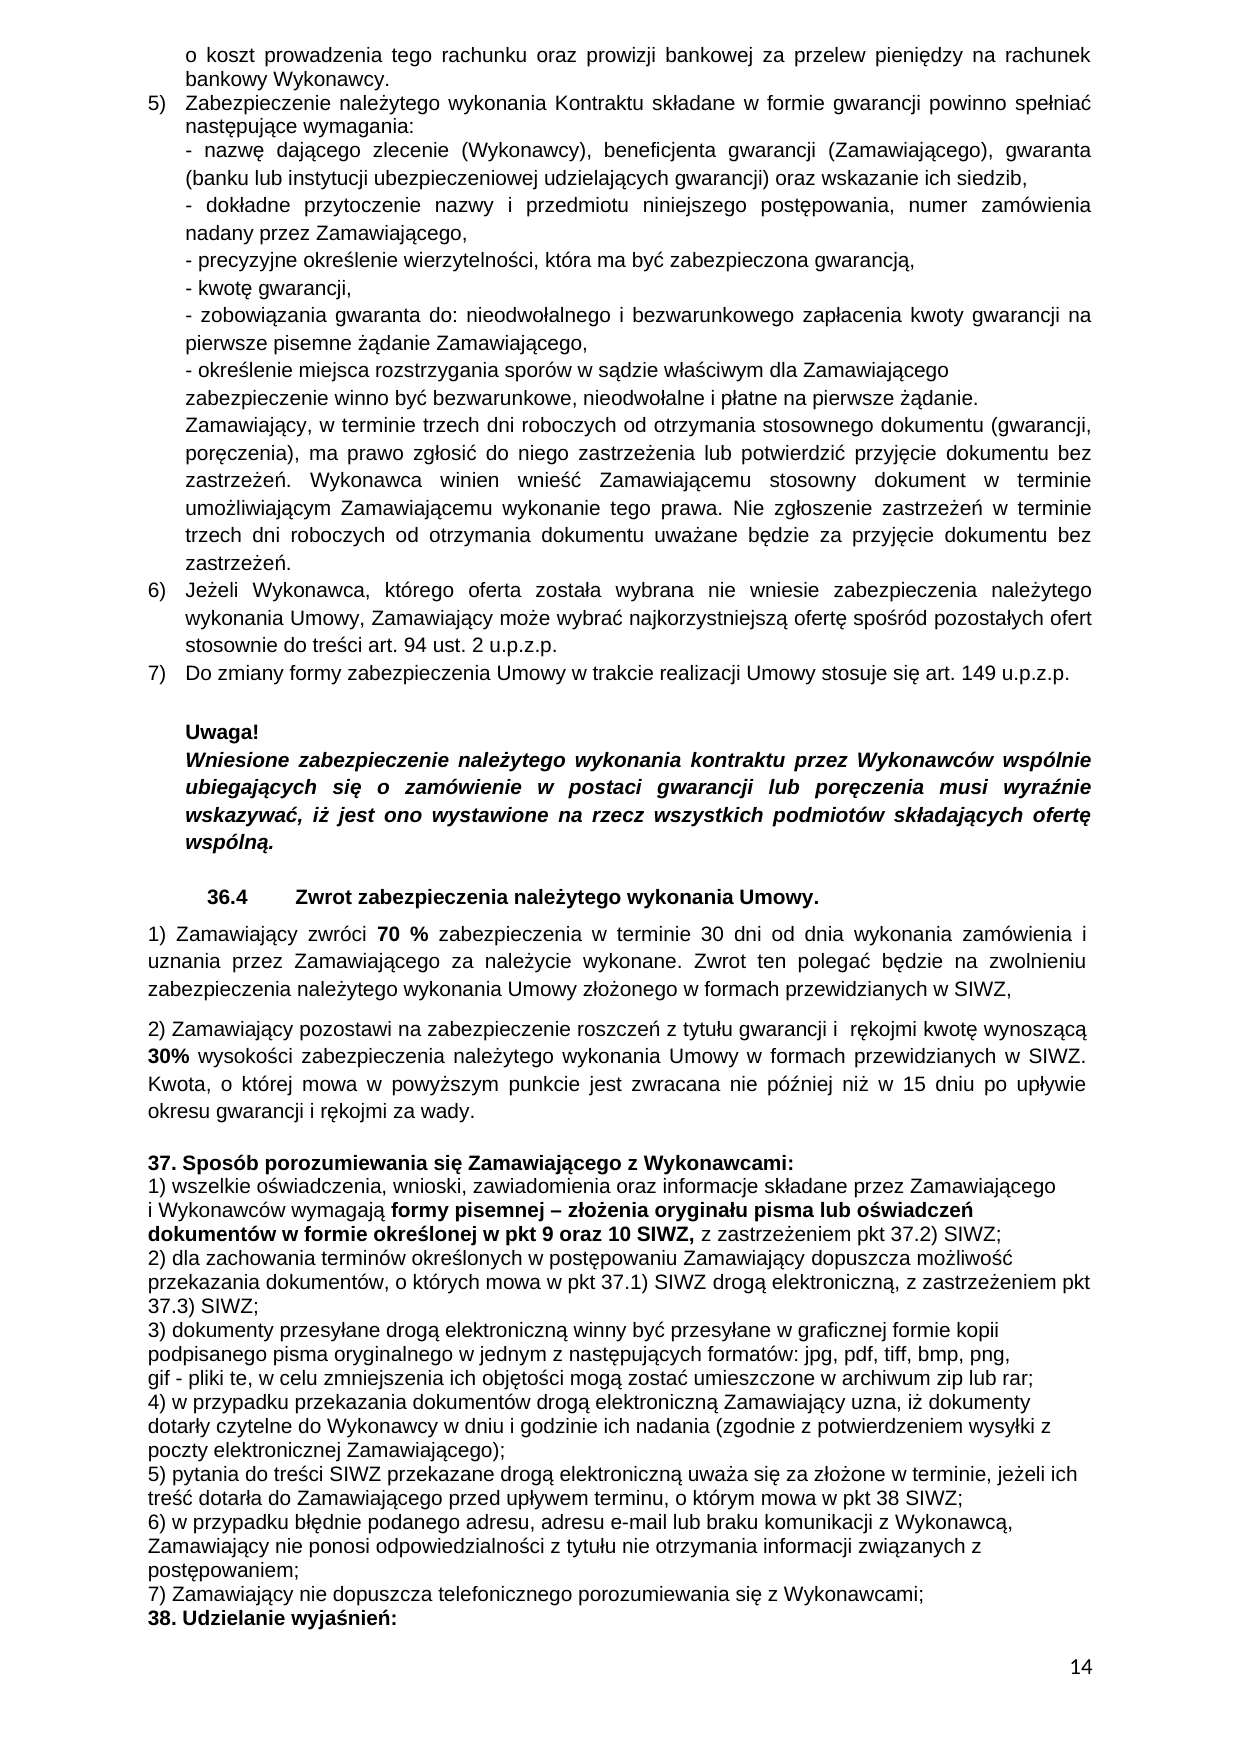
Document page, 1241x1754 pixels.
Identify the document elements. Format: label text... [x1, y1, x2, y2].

text i Wykonawców wymagają formy pisemnej – złożenia oryginału pisma lub oświadczeń [148, 1198, 1092, 1222]
text 1) wszelkie oświadczenia, wnioski, zawiadomienia oraz informacje składane przez Zamawiającego [148, 1174, 1092, 1198]
text dokumentów w formie określonej w pkt 9 oraz 10 SIWZ, z zastrzeżeniem pkt 37.2) SIWZ; [148, 1222, 1092, 1246]
text 7) Zamawiający nie dopuszcza telefonicznego porozumiewania się z Wykonawcami; [148, 1582, 1092, 1606]
text przekazania dokumentów, o których mowa w pkt 37.1) SIWZ drogą elektroniczną, z zastrzeżeniem pkt 37.3) SIWZ; [148, 1270, 1092, 1318]
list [148, 42, 1092, 90]
text zabezpieczenie winno być bezwarunkowe, nieodwołalne i płatne na pierwsze żądanie. [185, 386, 1092, 410]
text podpisanego pisma oryginalnego w jednym z następujących formatów: jpg, pdf, tiff, bmp, png, [148, 1342, 1092, 1366]
text 4) w przypadku przekazania dokumentów drogą elektroniczną Zamawiający uzna, iż dokumenty [148, 1390, 1092, 1414]
text dotarły czytelne do Wykonawcy w dniu i godzinie ich nadania (zgodnie z potwierdzeniem wysyłki z poczty elektronicznej Zamawiającego); [148, 1414, 1092, 1462]
text 2) Zamawiający pozostawi na zabezpieczenie roszczeń z tytułu gwarancji i rękojmi kwotę wynoszącą 30% wysokości zabezpieczenia należytego wykonania Umowy w formach przewidzianych w SIWZ. Kwota, o której mowa w powyższym punkcie jest zwracana nie później niż w 15 dniu po upływie okresu gwarancji i rękojmi za wady. [148, 1016, 1088, 1123]
text 2) dla zachowania terminów określonych w postępowaniu Zamawiający dopuszcza możliwość [148, 1246, 1092, 1270]
text - nazwę dającego zlecenie (Wykonawcy), beneficjenta gwarancji (Zamawiającego), gwaranta (banku lub instytucji ubezpieczeniowej udzielających gwarancji) oraz wskazanie ich siedzib, [185, 138, 1092, 190]
text 3) dokumenty przesyłane drogą elektroniczną winny być przesyłane w graficznej formie kopii [148, 1318, 1092, 1342]
text Uwaga! [185, 720, 1092, 744]
text 6) w przypadku błędnie podanego adresu, adresu e-mail lub braku komunikacji z Wykonawcą, [148, 1510, 1092, 1534]
text 37. Sposób porozumiewania się Zamawiającego z Wykonawcami: [148, 1150, 1092, 1174]
text - kwotę gwarancji, [185, 276, 1092, 300]
text 7) Do zmiany formy zabezpieczenia Umowy w trakcie realizacji Umowy stosuje się art. 149 u.p.z.p. [148, 661, 1092, 685]
list Zwrot zabezpieczenia należytego wykonania Umowy. [207, 885, 1092, 909]
text 38. Udzielanie wyjaśnień: [148, 1606, 1092, 1629]
text Zamawiający nie ponosi odpowiedzialności z tytułu nie otrzymania informacji związanych z postępowaniem; [148, 1534, 1092, 1582]
text 6) Jeżeli Wykonawca, którego oferta została wybrana nie wniesie zabezpieczenia należytego wykonania Umowy, Zamawiający może wybrać najkorzystniejszą ofertę spośród pozostałych ofert stosownie do treści art. 94 ust. 2 u.p.z.p. [148, 578, 1092, 657]
text - zobowiązania gwaranta do: nieodwołalnego i bezwarunkowego zapłacenia kwoty gwarancji na pierwsze pisemne żądanie Zamawiającego, [185, 303, 1092, 355]
text - określenie miejsca rozstrzygania sporów w sądzie właściwym dla Zamawiającego [185, 358, 1092, 382]
text 5) pytania do treści SIWZ przekazane drogą elektroniczną uważa się za złożone w terminie, jeżeli ich treść dotarła do Zamawiającego przed upływem terminu, o którym mowa w pkt 38 SIWZ; [148, 1462, 1092, 1510]
text 1) Zamawiający zwróci 70 % zabezpieczenia w terminie 30 dni od dnia wykonania zamówienia i uznania przez Zamawiającego za należycie wykonane. Zwrot ten polegać będzie na zwolnieniu zabezpieczenia należytego wykonania Umowy złożonego w formach przewidzianych w SIWZ, [148, 921, 1088, 1000]
text Zamawiający, w terminie trzech dni roboczych od otrzymania stosownego dokumentu (gwarancji, poręczenia), ma prawo zgłosić do niego zastrzeżenia lub potwierdzić przyjęcie dokumentu bez zastrzeżeń. Wykonawca winien wnieść Zamawiającemu stosowny dokument w terminie umożliwiającym Zamawiającemu wykonanie tego prawa. Nie zgłoszenie zastrzeżeń w terminie trzech dni roboczych od otrzymania dokumentu uważane będzie za przyjęcie dokumentu bez zastrzeżeń. [185, 413, 1092, 575]
text Wniesione zabezpieczenie należytego wykonania kontraktu przez Wykonawców wspólnie ubiegających się o zamówienie w postaci gwarancji lub poręczenia musi wyraźnie wskazywać, iż jest ono wystawione na rzecz wszystkich podmiotów składających ofertę wspólną. [185, 747, 1092, 854]
text - precyzyjne określenie wierzytelności, która ma być zabezpieczona gwarancją, [185, 248, 1092, 272]
text gif - pliki te, w celu zmniejszenia ich objętości mogą zostać umieszczone w archiwum zip lub rar; [148, 1366, 1092, 1390]
text - dokładne przytoczenie nazwy i przedmiotu niniejszego postępowania, numer zamówienia nadany przez Zamawiającego, [185, 193, 1092, 245]
list Zabezpieczenie należytego wykonania Kontraktu składane w formie gwarancji powinno spełniać następujące wymagania: [148, 90, 1092, 138]
